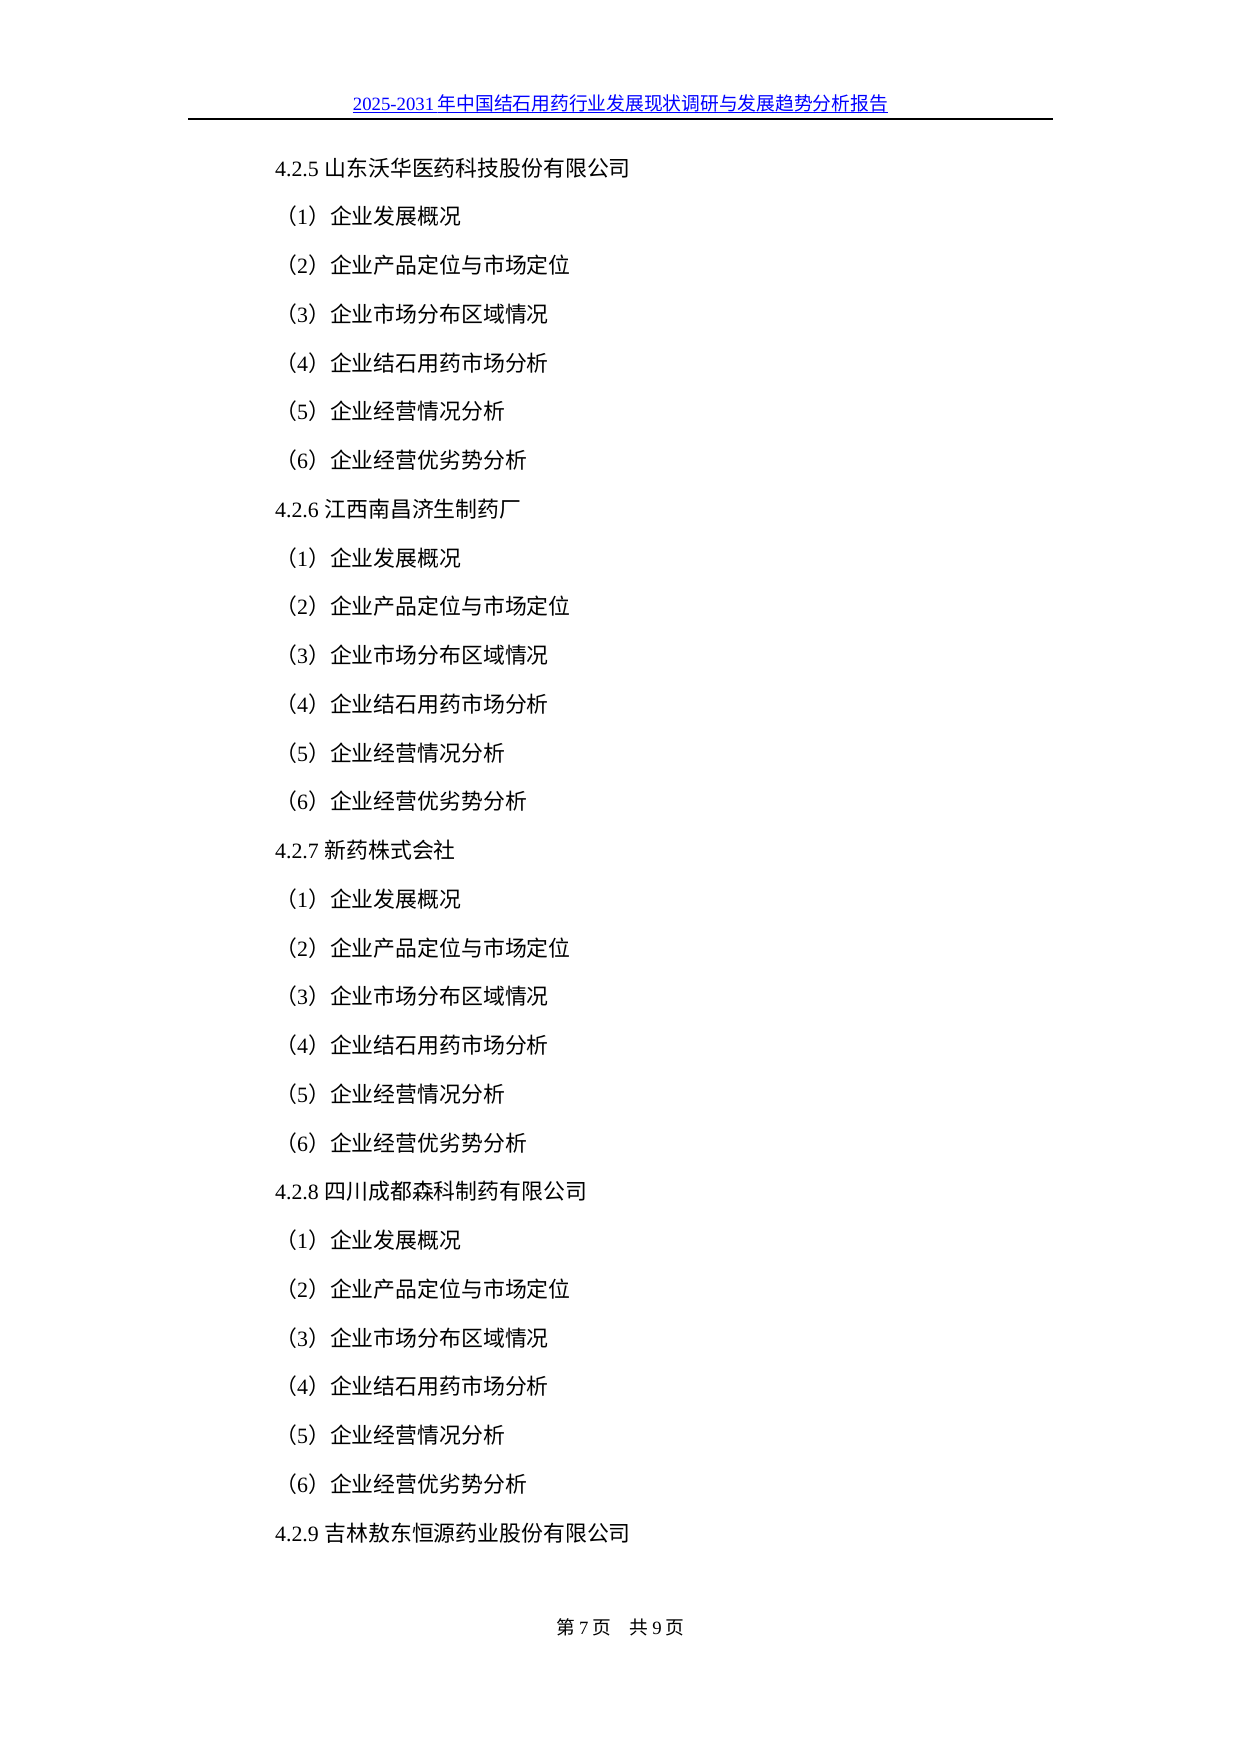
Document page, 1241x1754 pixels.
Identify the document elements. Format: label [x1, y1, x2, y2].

text [187, 150, 1053, 1548]
